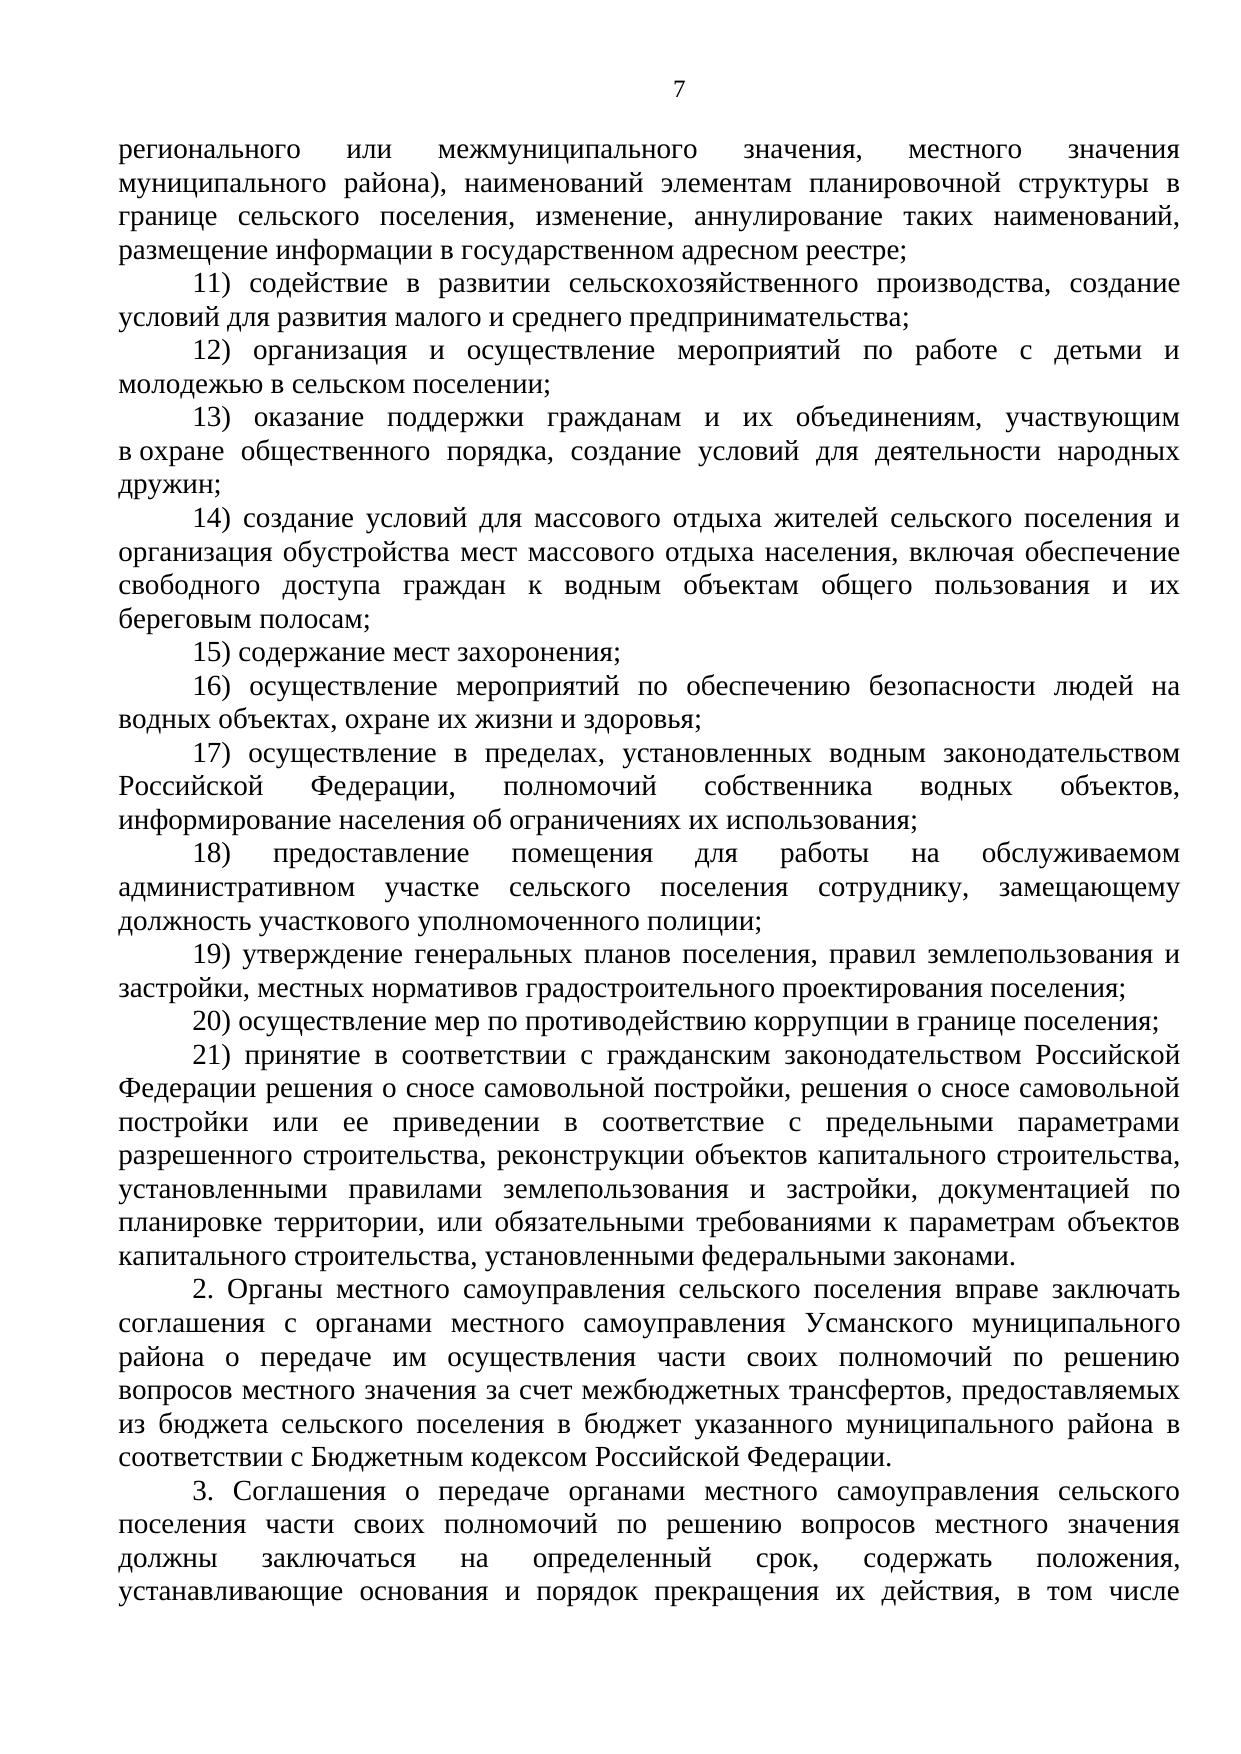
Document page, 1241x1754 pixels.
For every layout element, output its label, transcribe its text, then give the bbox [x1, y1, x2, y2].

text 13) оказание поддержки гражданам и их объединениям, участвующим в охране общественного порядка, создание условий для деятельности народных дружин; [118, 399, 1181, 500]
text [118, 1473, 1181, 1607]
text 18) предоставление помещения для работы на обслуживаемом административном участке сельского поселения сотруднику, замещающему должность участкового уполномоченного полиции; [118, 836, 1181, 936]
text 11) содействие в развитии сельскохозяйственного производства, создание условий для развития малого и среднего предпринимательства; [118, 265, 1181, 332]
text 14) создание условий для массового отдыха жителей сельского поселения и организация обустройства мест массового отдыха населения, включая обеспечение свободного доступа граждан к водным объектам общего пользования и их береговым полосам; [118, 500, 1181, 634]
text 17) осуществление в пределах, установленных водным законодательством Российской Федерации, полномочий собственника водных объектов, информирование населения об ограничениях их использования; [118, 735, 1181, 836]
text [118, 131, 1181, 265]
text 16) осуществление мероприятий по обеспечению безопасности людей на водных объектах, охране их жизни и здоровья; [118, 668, 1181, 735]
text 12) организация и осуществление мероприятий по работе с детьми и молодежью в сельском поселении; [118, 332, 1181, 399]
text 15) содержание мест захоронения; [118, 634, 1181, 668]
text 20) осуществление мер по противодействию коррупции в границе поселения; [118, 1003, 1181, 1037]
text 21) принятие в соответствии с гражданским законодательством Российской Федерации решения о сносе самовольной постройки, решения о сносе самовольной постройки или ее приведении в соответствие с предельными параметрами разрешенного строительства, реконструкции объектов капитального строительства, установленными правилами землепользования и застройки, документацией по планировке территории, или обязательными требованиями к параметрам объектов капитального строительства, установленными федеральными законами. [118, 1037, 1181, 1272]
text 2. Органы местного самоуправления сельского поселения вправе заключать соглашения с органами местного самоуправления Усманского муниципального района о передаче им осуществления части своих полномочий по решению вопросов местного значения за счет межбюджетных трансфертов, предоставляемых из бюджета сельского поселения в бюджет указанного муниципального района в соответствии с Бюджетным кодексом Российской Федерации. [118, 1272, 1181, 1473]
text 19) утверждение генеральных планов поселения, правил землепользования и застройки, местных нормативов градостроительного проектирования поселения; [118, 936, 1181, 1003]
